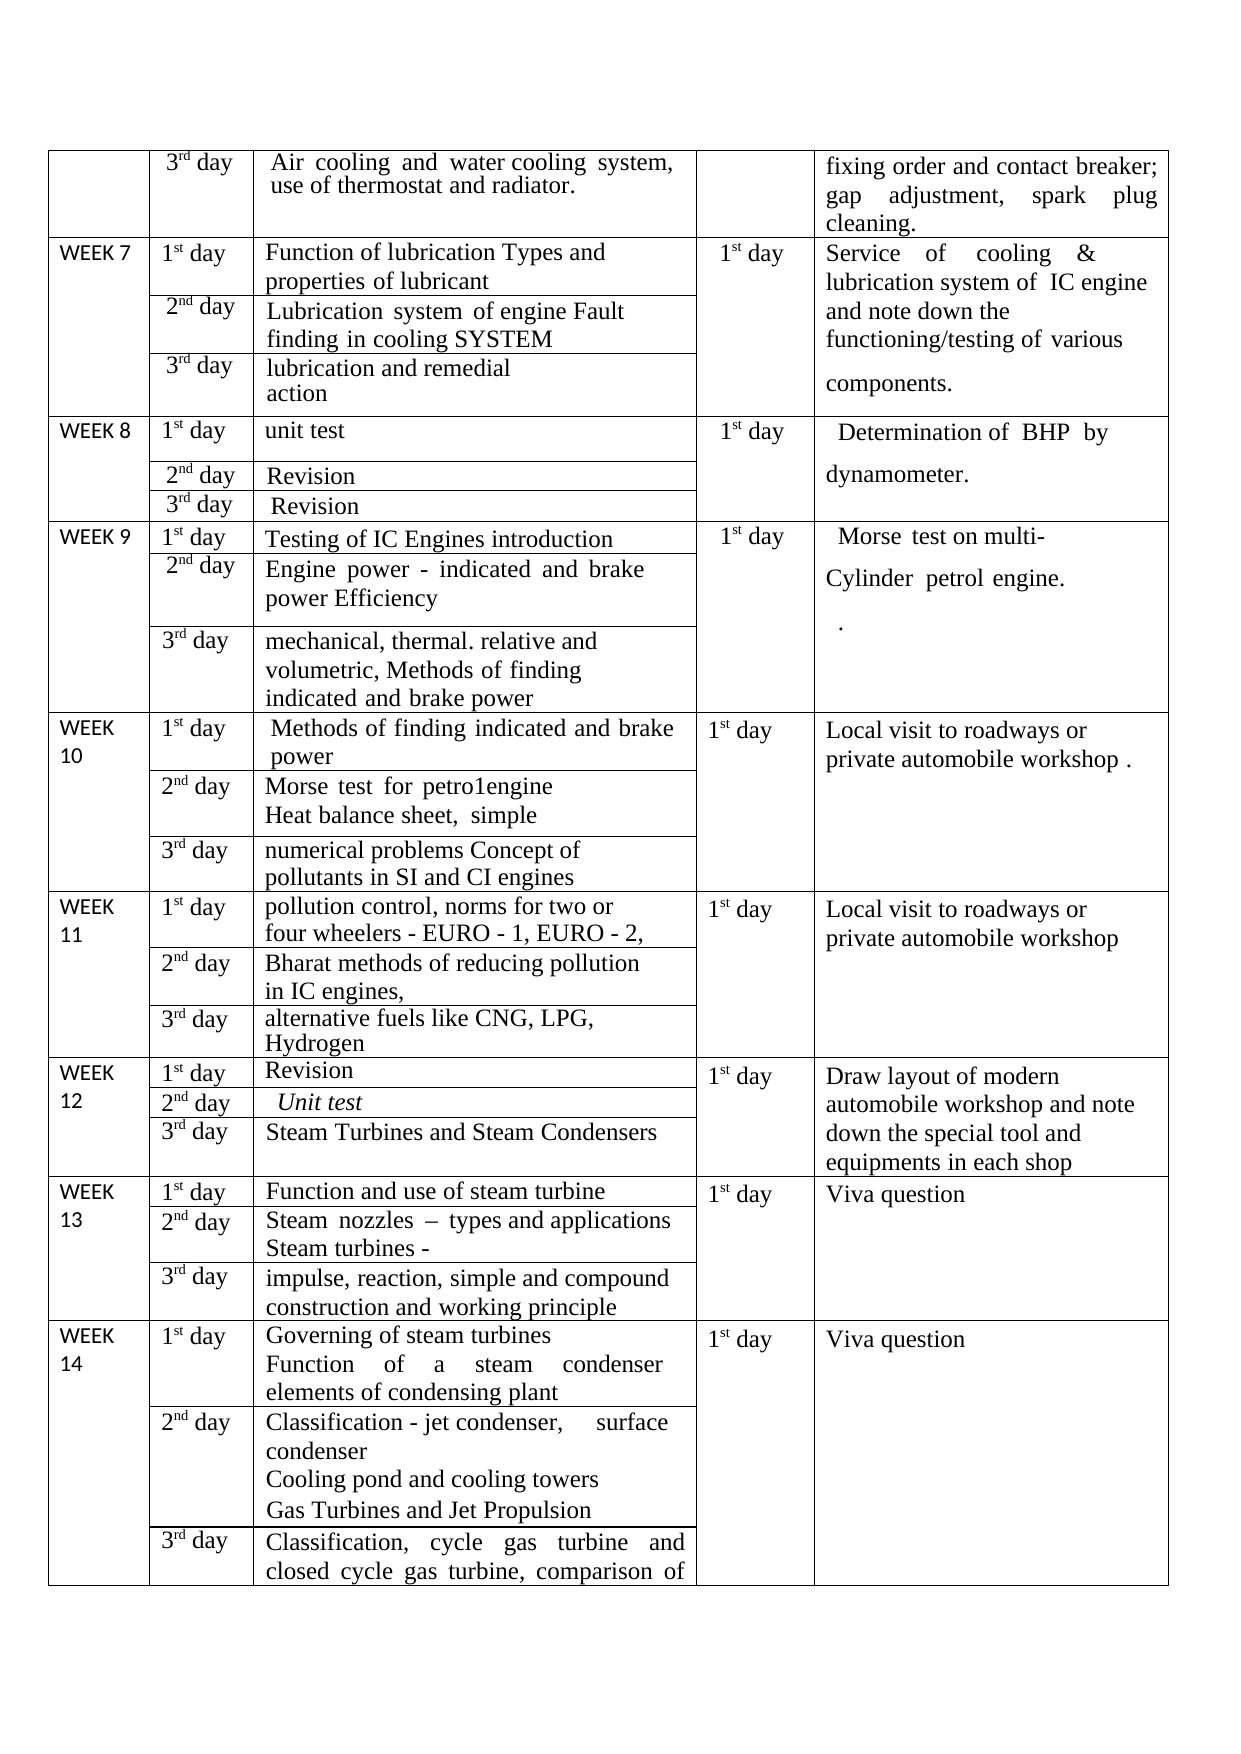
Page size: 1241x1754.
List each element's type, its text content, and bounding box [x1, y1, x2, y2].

table_cell 1st day [697, 522, 814, 712]
table_cell Viva question [815, 1177, 1168, 1320]
table_cell 1st day [697, 892, 814, 1057]
table_cell WEEK 12 [49, 1058, 149, 1176]
table_cell 3rd day [150, 1528, 253, 1585]
table_cell Morse test on multi- Cylinder petrol engine. . [815, 522, 1168, 712]
table_cell Testing of IC Engines introduction [254, 522, 696, 553]
table_cell WEEK 7 [49, 238, 149, 416]
table_cell 1st day [150, 522, 253, 553]
table_cell 1st day [150, 1321, 253, 1406]
table_cell 1st day [697, 417, 814, 521]
table_cell Air cooling and water cooling system, use of thermostat and radiator. [254, 151, 696, 237]
table_cell pollution control, norms for two or four wheelers - EURO - 1, EURO - 2, [254, 892, 696, 947]
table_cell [254, 1528, 696, 1585]
table_cell 2nd day [150, 1207, 253, 1262]
table_cell Service of cooling & lubrication system of IC engine and note down the functioning/testing of various components. [815, 238, 1168, 416]
table_cell 1st day [697, 713, 814, 891]
table_cell lubrication and remedial action [254, 354, 696, 416]
table_cell WEEK 11 [49, 892, 149, 1057]
table_cell WEEK 9 [49, 522, 149, 712]
table_cell Methods of finding indicated and brake power [254, 713, 696, 770]
table_cell 1st day [150, 1058, 253, 1087]
table_cell Determination of BHP by dynamometer. [815, 417, 1168, 521]
table_cell 2nd day [150, 554, 253, 626]
table_cell 3rd day [150, 1263, 253, 1320]
table_cell unit test [254, 417, 696, 461]
table_cell Engine power - indicated and brake power Efficiency [254, 554, 696, 626]
table_cell Viva question [815, 1321, 1168, 1585]
table_cell 3rd day [150, 354, 253, 416]
table_cell Bharat methods of reducing pollution in IC engines, [254, 948, 696, 1005]
table_cell 1st day [150, 238, 253, 295]
table_cell 3rd day [150, 627, 253, 712]
table_cell WEEK 14 [49, 1321, 149, 1585]
table_cell 1st day [150, 892, 253, 947]
table_cell mechanical, thermal. relative and volumetric, Methods of finding indicated and brake power [254, 627, 696, 712]
table_cell numerical problems Concept of pollutants in SI and CI engines [254, 837, 696, 891]
table_cell 2nd day [150, 1088, 253, 1117]
table_cell 3rd day [150, 1006, 253, 1057]
table_cell 2nd day [150, 296, 253, 353]
table_cell Steam nozzles – types and applications Steam turbines - [254, 1207, 696, 1262]
table_cell Local visit to roadways or private automobile workshop . [815, 713, 1168, 891]
table_cell Revision [254, 491, 696, 521]
table_cell 2nd day [150, 948, 253, 1005]
table_cell 2nd day [150, 1407, 253, 1526]
table_cell 2nd day [150, 462, 253, 490]
table_cell impulse, reaction, simple and compound construction and working principle [254, 1263, 696, 1320]
table_cell 3rd day [150, 837, 253, 891]
table_cell Unit test [254, 1088, 696, 1117]
table_cell Governing of steam turbines Function of a steam condenser elements of condensing plant [254, 1321, 696, 1406]
table_cell 2nd day [150, 771, 253, 836]
table_cell Revision [254, 462, 696, 490]
table_cell Revision [254, 1058, 696, 1087]
table_cell 1st day [150, 713, 253, 770]
table_cell 1st day [697, 1058, 814, 1176]
table_cell 1st day [150, 1177, 253, 1206]
table_cell 1st day [697, 1321, 814, 1585]
table_cell 3rd day [150, 491, 253, 521]
table_cell Function of lubrication Types and properties of lubricant [254, 238, 696, 295]
table_cell WEEK 10 [49, 713, 149, 891]
table_cell WEEK 13 [49, 1177, 149, 1320]
table_cell 1st day [697, 1177, 814, 1320]
table_cell 3rd day [150, 151, 253, 237]
table_cell 1st day [697, 238, 814, 416]
table_cell Steam Turbines and Steam Condensers [254, 1118, 696, 1176]
table_cell Classification - jet condenser, surface condenser Cooling pond and cooling towers Gas Turbines and Jet Propulsion [254, 1407, 696, 1526]
table_cell Draw layout of modern automobile workshop and note down the special tool and equipments in each shop [815, 1058, 1168, 1176]
table_cell 3rd day [150, 1118, 253, 1176]
table_cell Local visit to roadways or private automobile workshop [815, 892, 1168, 1057]
table_cell Function and use of steam turbine [254, 1177, 696, 1206]
table_cell Lubrication system of engine Fault finding in cooling SYSTEM [254, 296, 696, 353]
table_cell 1st day [150, 417, 253, 461]
table_cell alternative fuels like CNG, LPG, Hydrogen [254, 1006, 696, 1057]
table_cell Morse test for petro1engine Heat balance sheet, simple [254, 771, 696, 836]
table_cell WEEK 8 [49, 417, 149, 521]
